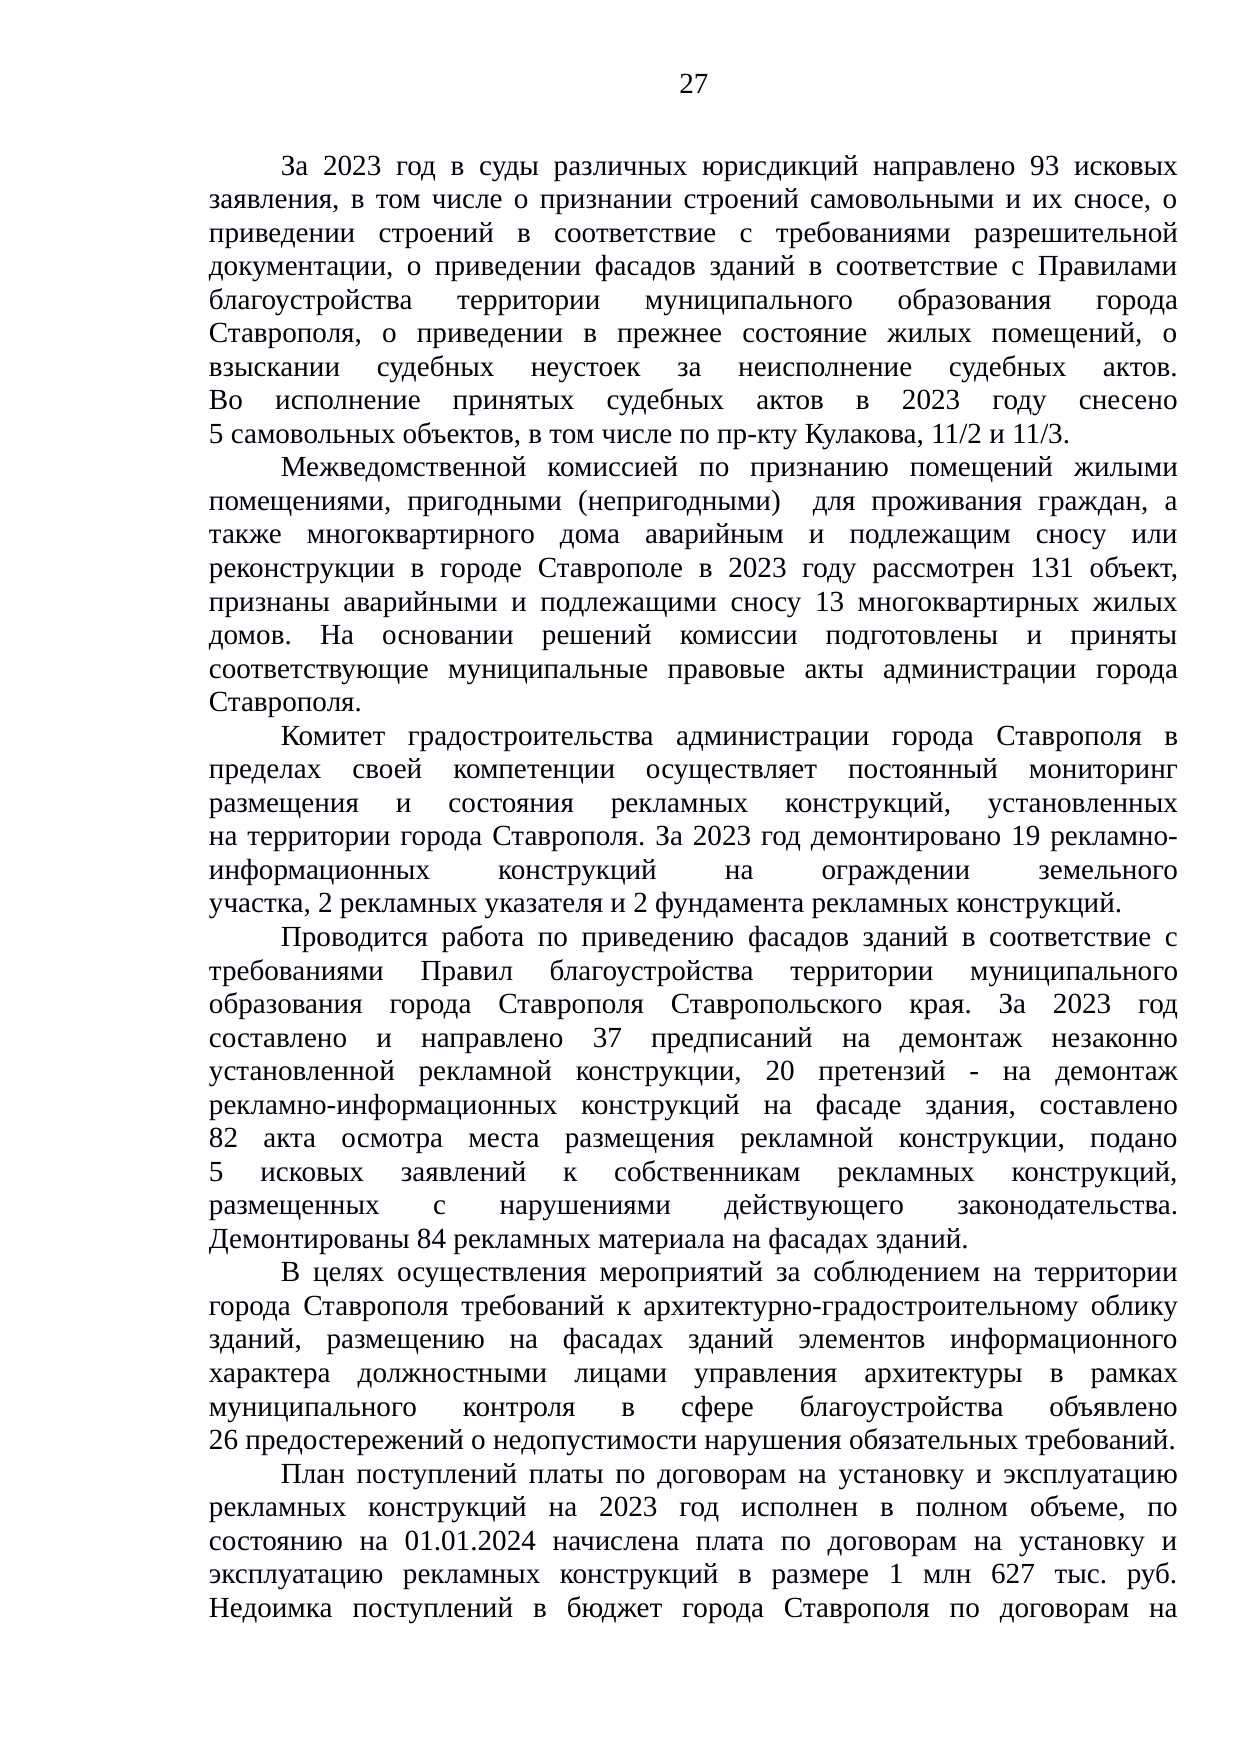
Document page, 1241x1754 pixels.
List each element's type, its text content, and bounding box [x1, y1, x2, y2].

text Проводится работа по приведению фасадов зданий в соответствие с требованиями Правил благоустройства территории муниципального образования города Ставрополя Ставропольского края. За 2023 год составлено и направлено 37 предписаний на демонтаж незаконно установленной рекламной конструкции, 20 претензий - на демонтаж рекламно-информационных конструкций на фасаде здания, составлено 82 акта осмотра места размещения рекламной конструкции, подано 5 исковых заявлений к собственникам рекламных конструкций, размещенных с нарушениями действующего законодательства. Демонтированы 84 рекламных материала на фасадах зданий. [209, 919, 1179, 1254]
text За 2023 год в суды различных юрисдикций направлено 93 исковых заявления, в том числе о признании строений самовольными и их сносе, о приведении строений в соответствие с требованиями разрешительной документации, о приведении фасадов зданий в соответствие с Правилами благоустройства территории муниципального образования города Ставрополя, о приведении в прежнее состояние жилых помещений, о взыскании судебных неустоек за неисполнение судебных актов. Во исполнение принятых судебных актов в 2023 году снесено 5 самовольных объектов, в том числе по пр-кту Кулакова, 11/2 и 11/3. [209, 148, 1179, 449]
text Межведомственной комиссией по признанию помещений жилыми помещениями, пригодными (непригодными) для проживания граждан, а также многоквартирного дома аварийным и подлежащим сносу или реконструкции в городе Ставрополе в 2023 году рассмотрен 131 объект, признаны аварийными и подлежащими сносу 13 многоквартирных жилых домов. На основании решений комиссии подготовлены и приняты соответствующие муниципальные правовые акты администрации города Ставрополя. [209, 449, 1179, 718]
text В целях осуществления мероприятий за соблюдением на территории города Ставрополя требований к архитектурно-градостроительному облику зданий, размещению на фасадах зданий элементов информационного характера должностными лицами управления архитектуры в рамках муниципального контроля в сфере благоустройства объявлено 26 предостережений о недопустимости нарушения обязательных требований. [209, 1254, 1179, 1456]
text Комитет градостроительства администрации города Ставрополя в пределах своей компетенции осуществляет постоянный мониторинг размещения и состояния рекламных конструкций, установленных на территории города Ставрополя. За 2023 год демонтировано 19 рекламно-информационных конструкций на ограждении земельного участка, 2 рекламных указателя и 2 фундамента рекламных конструкций. [209, 718, 1179, 919]
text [209, 1456, 1179, 1623]
